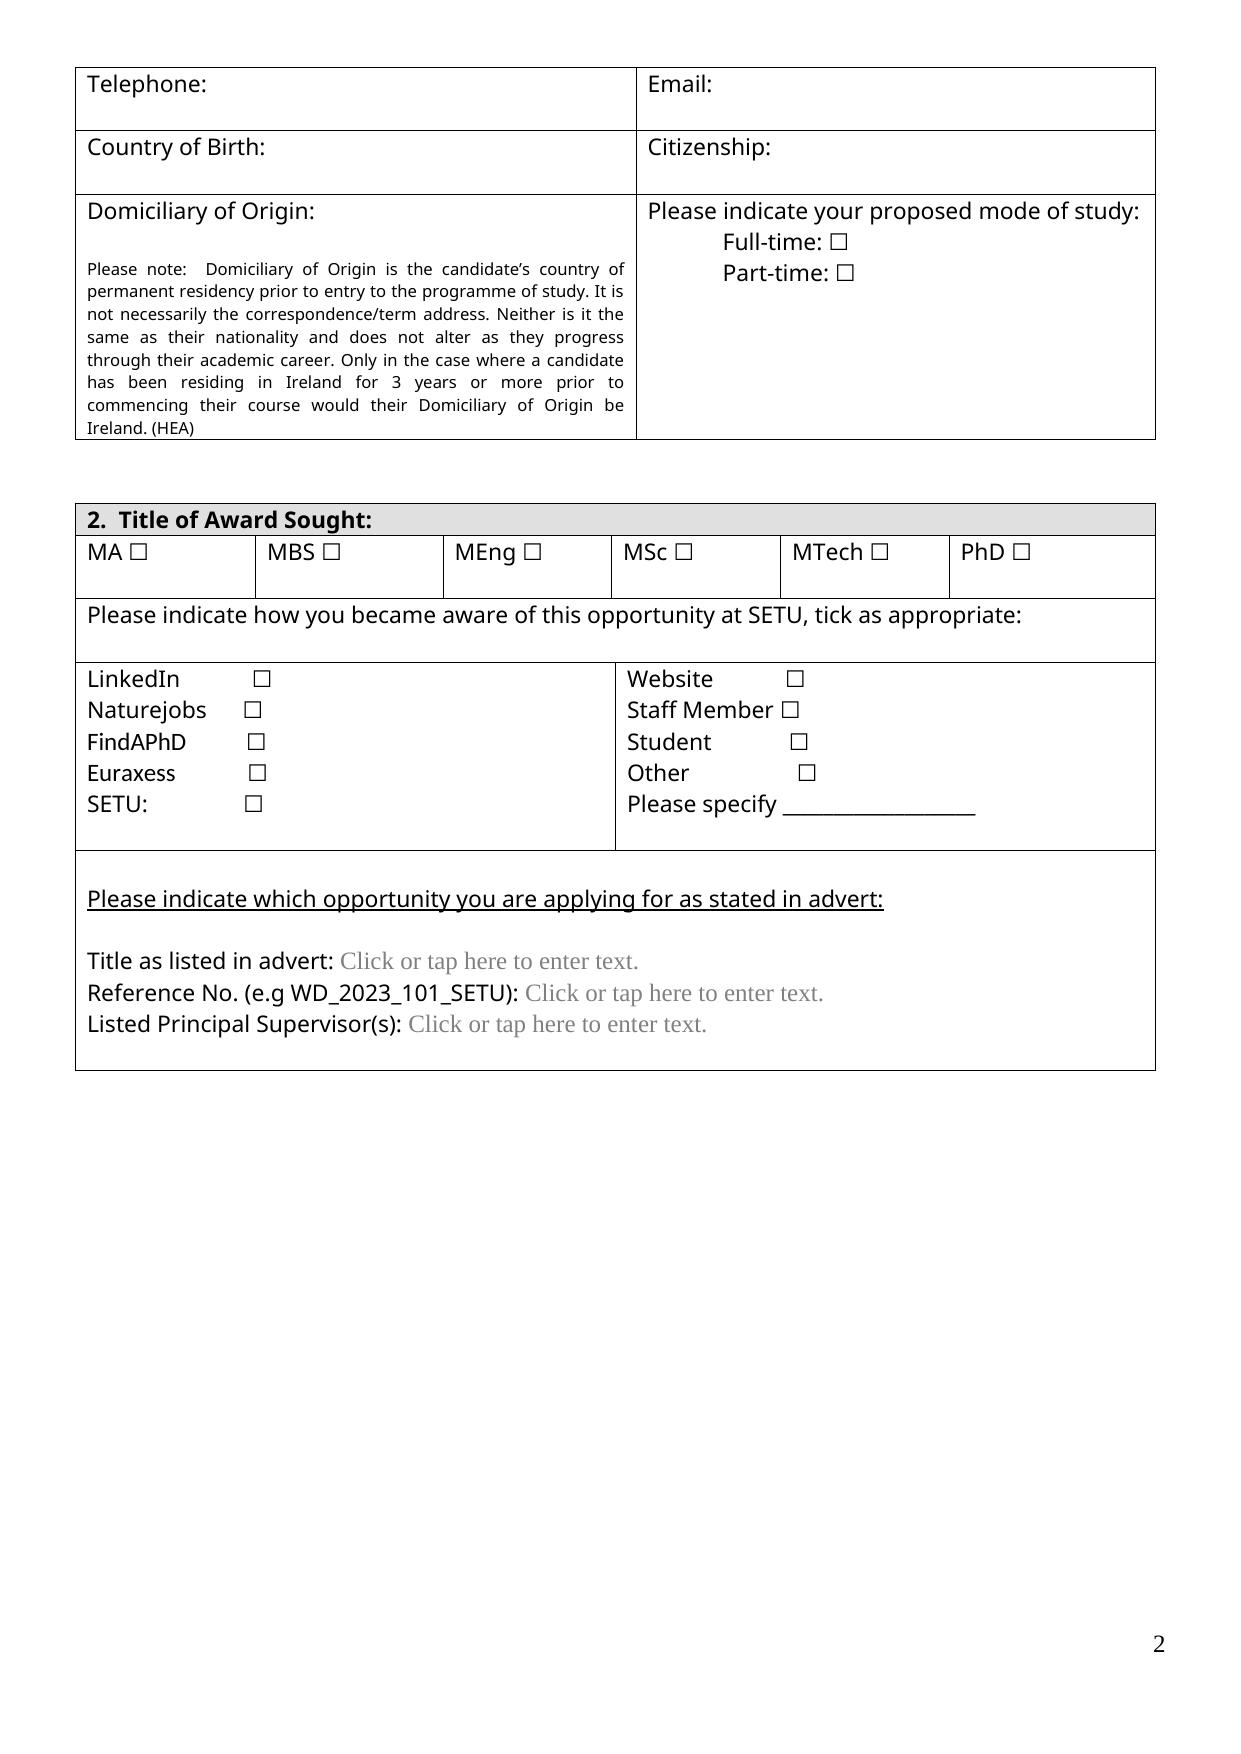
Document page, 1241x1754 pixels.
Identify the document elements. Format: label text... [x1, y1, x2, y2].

table_cell Website Staff Member Student Other Please specify ___________________ [616, 663, 1155, 850]
table_cell PhD [950, 536, 1155, 598]
table_cell Citizenship: [637, 131, 1155, 194]
table_cell Please indicate your proposed mode of study: Full-time: Part-time: [637, 195, 1155, 439]
table_cell MTech [781, 536, 949, 598]
table_cell Please indicate which opportunity you are applying for as stated in advert: Title as listed in advert: Reference No. (e.g WD_2023_101_SETU): Listed Principal Supervisor(s): [76, 851, 1155, 1070]
table_cell MEng [444, 536, 611, 598]
table_header 2. Title of Award Sought: [76, 504, 1155, 535]
table_cell Email: [637, 68, 1155, 130]
table_cell MA [76, 536, 255, 598]
table_cell Telephone: [76, 68, 636, 130]
table_cell MBS [256, 536, 443, 598]
table_cell Domiciliary of Origin: Please note: Domiciliary of Origin is the candidate’s country of permanent residency prior to entry to the programme of study. It is not necessarily the correspondence/term address. Neither is it the same as their nationality and does not alter as they progress through their academic career. Only in the case where a candidate has been residing in Ireland for 3 years or more prior to commencing their course would their Domiciliary of Origin be Ireland. (HEA) [76, 195, 636, 439]
table_cell Country of Birth: [76, 131, 636, 194]
table_cell Please indicate how you became aware of this opportunity at SETU, tick as appropriate: [76, 599, 1155, 662]
table_cell MSc [612, 536, 780, 598]
table_cell LinkedIn Naturejobs FindAPhD Euraxess SETU: [76, 663, 615, 850]
